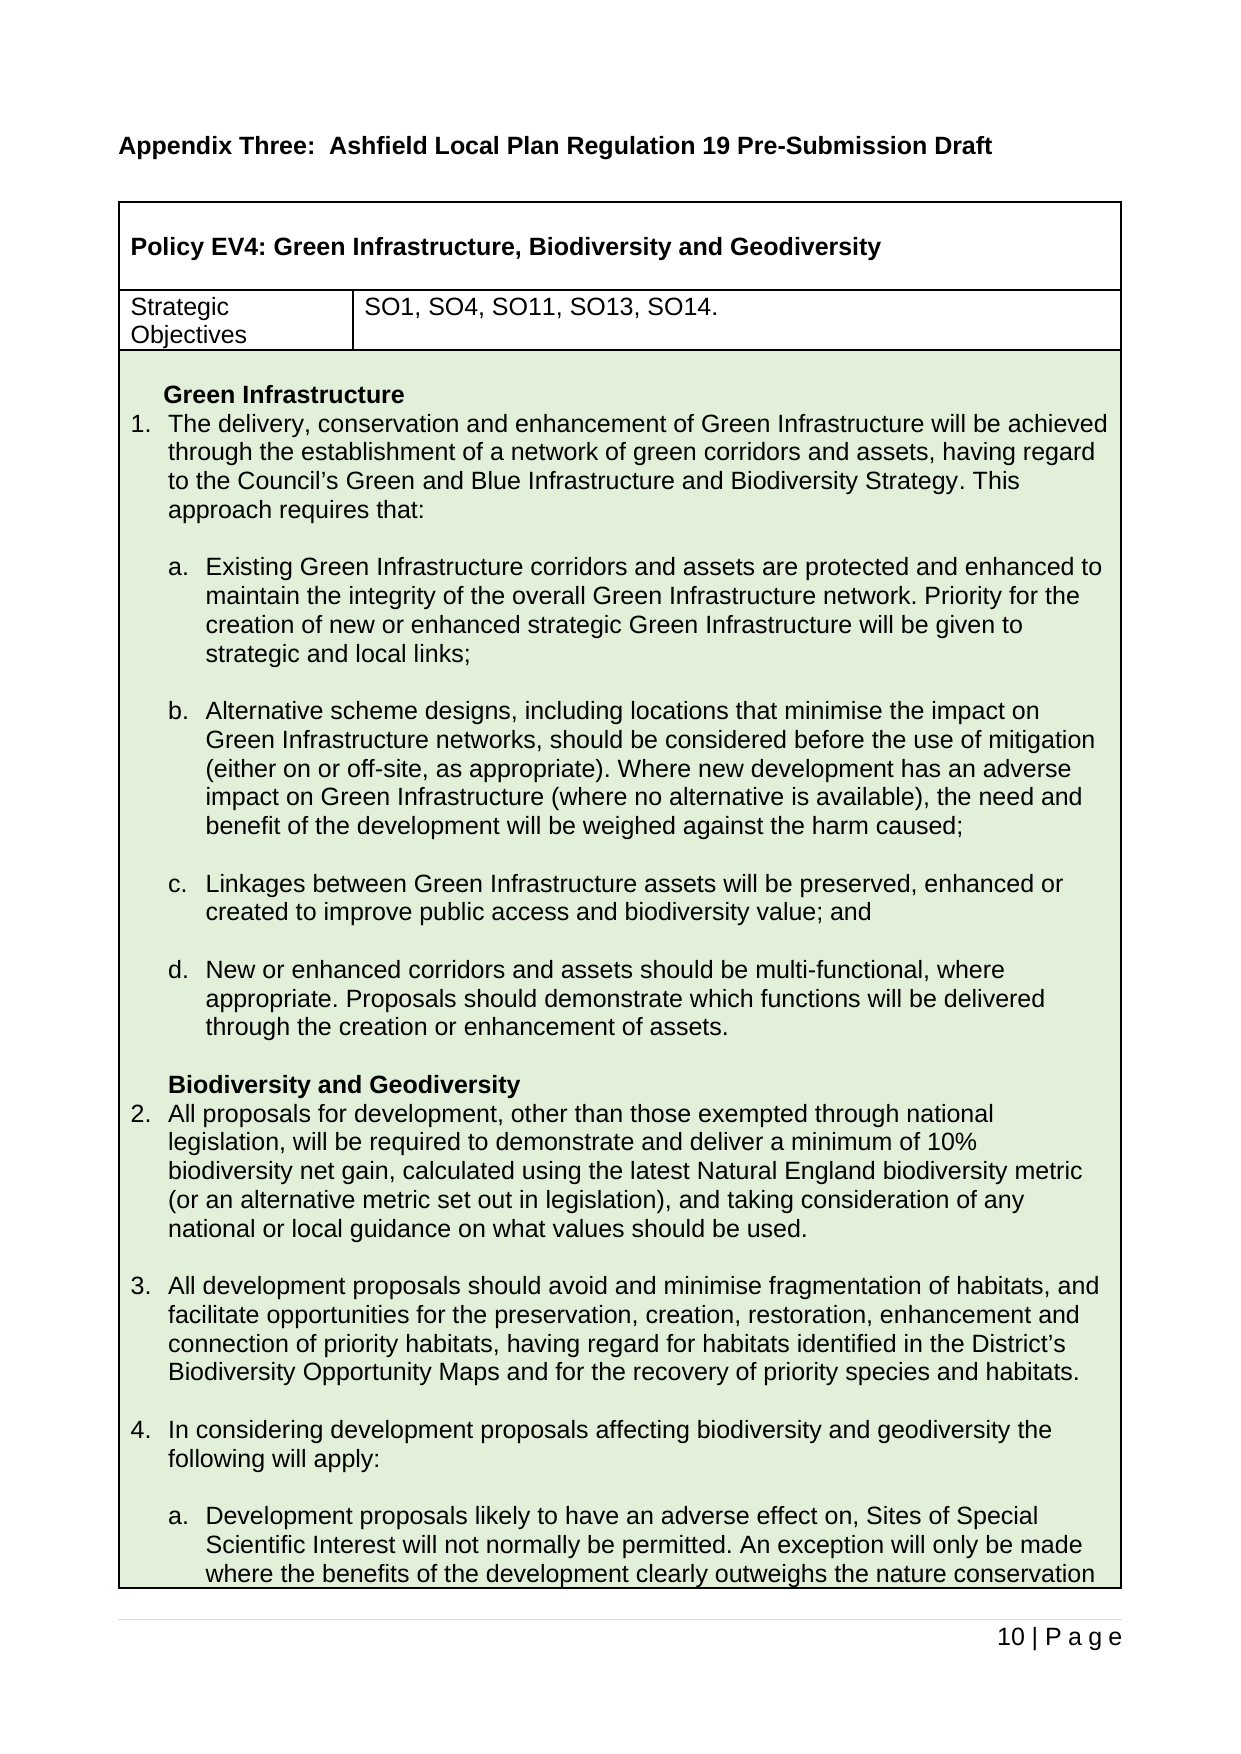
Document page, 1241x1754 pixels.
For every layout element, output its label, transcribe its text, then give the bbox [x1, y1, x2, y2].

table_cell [120, 351, 1120, 1587]
table_header Policy EV4: Green Infrastructure, Biodiversity and Geodiversity [120, 203, 1120, 289]
table_cell SO1, SO4, SO11, SO13, SO14. [354, 291, 1120, 349]
subtitle Appendix Three: Ashfield Local Plan Regulation 19 Pre-Submission Draft [118, 131, 1122, 160]
table_cell Strategic Objectives [120, 291, 352, 349]
